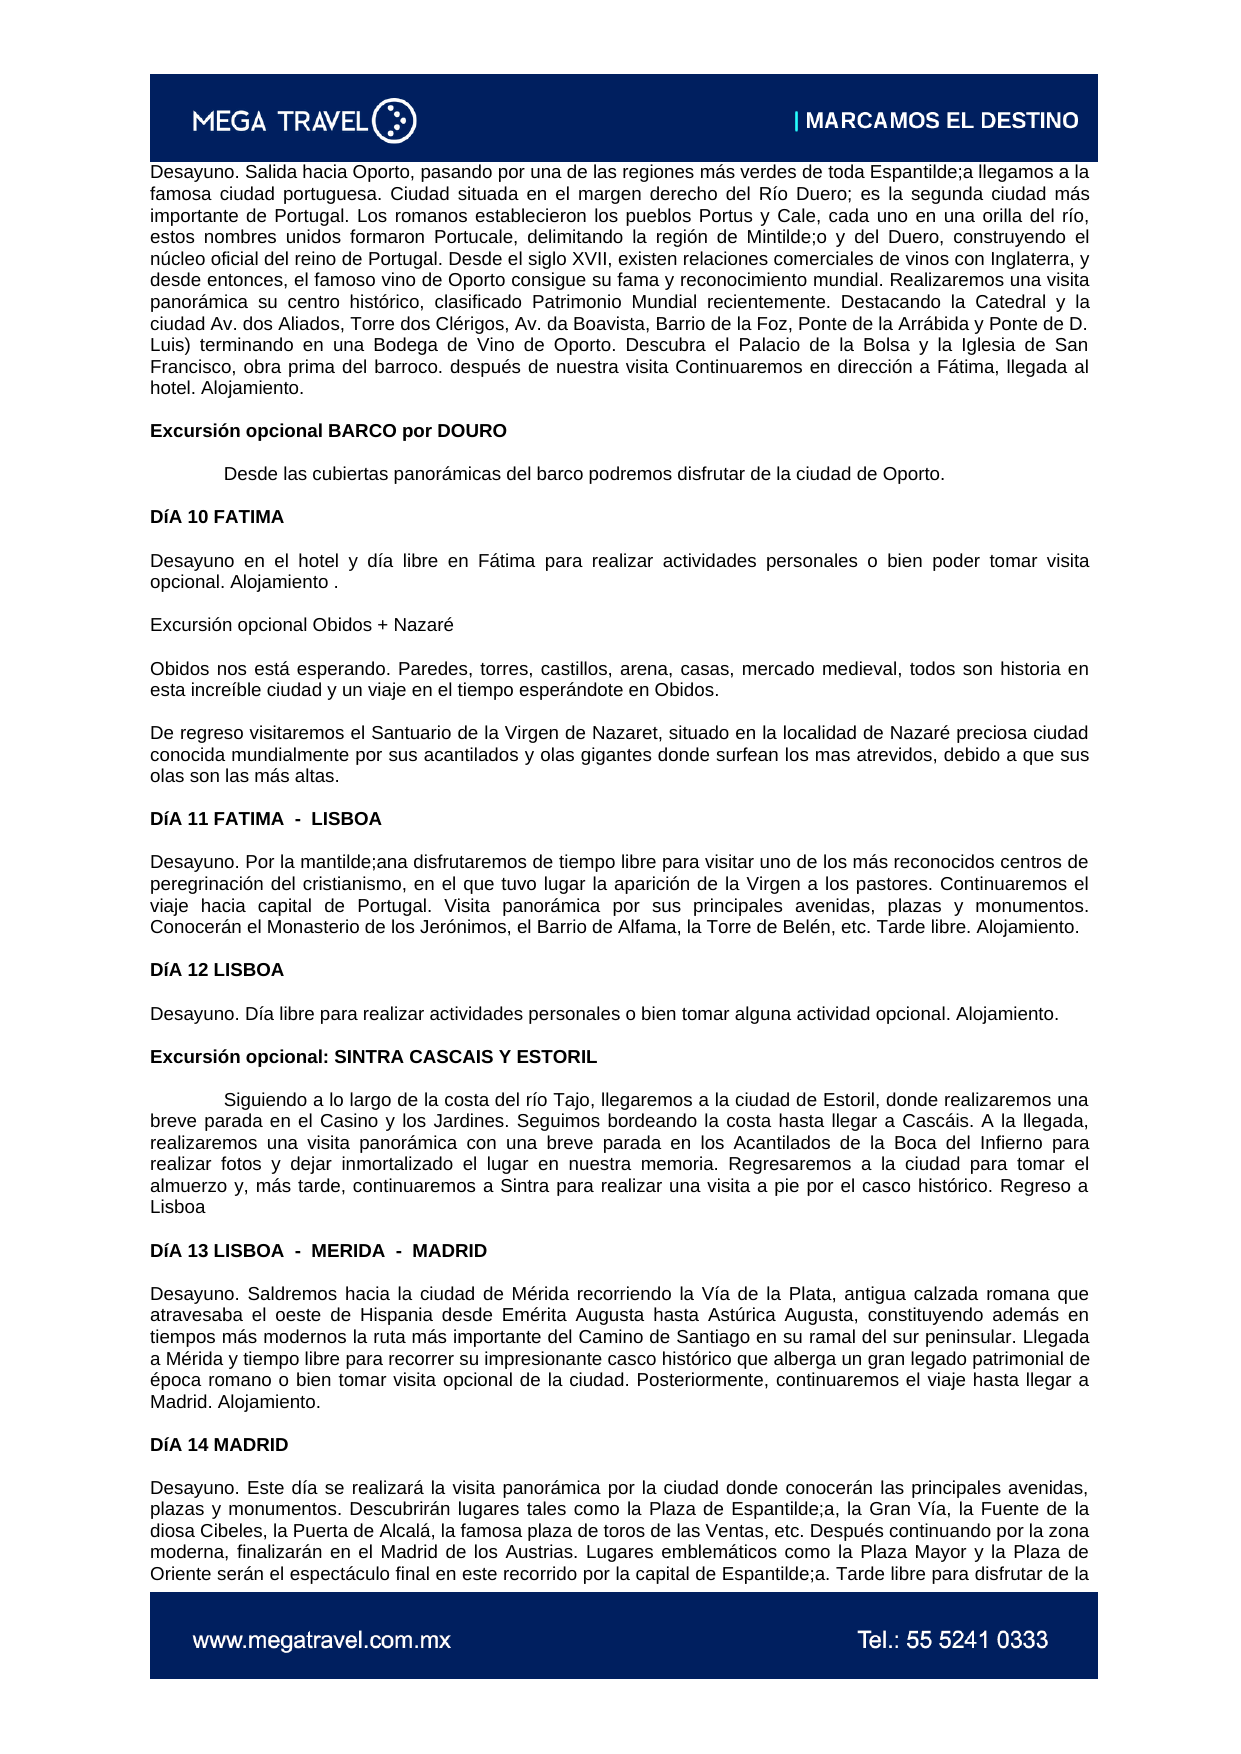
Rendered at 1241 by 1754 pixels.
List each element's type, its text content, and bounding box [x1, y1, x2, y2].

text DíA 13 LISBOA - MERIDA - MADRID [150, 1239, 1090, 1261]
text Siguiendo a lo largo de la costa del río Tajo, llegaremos a la ciudad de Estoril, donde realizaremos una breve parada en el Casino y los Jardines. Seguimos bordeando la costa hasta llegar a Cascáis. A la llegada, realizaremos una visita panorámica con una breve parada en los Acantilados de la Boca del Infierno para realizar fotos y dejar inmortalizado el lugar en nuestra memoria. Regresaremos a la ciudad para tomar el almuerzo y, más tarde, continuaremos a Sintra para realizar una visita a pie por el casco histórico. Regreso a Lisboa [150, 1088, 1090, 1218]
text Desayuno. Salida hacia Oporto, pasando por una de las regiones más verdes de toda Espantilde;a llegamos a la famosa ciudad portuguesa. Ciudad situada en el margen derecho del Río Duero; es la segunda ciudad más importante de Portugal. Los romanos establecieron los pueblos Portus y Cale, cada uno en una orilla del río, estos nombres unidos formaron Portucale, delimitando la región de Mintilde;o y del Duero, construyendo el núcleo oficial del reino de Portugal. Desde el siglo XVII, existen relaciones comerciales de vinos con Inglaterra, y desde entonces, el famoso vino de Oporto consigue su fama y reconocimiento mundial. Realizaremos una visita panorámica su centro histórico, clasificado Patrimonio Mundial recientemente. Destacando la Catedral y la ciudad Av. dos Aliados, Torre dos Clérigos, Av. da Boavista, Barrio de la Foz, Ponte de la Arrábida y Ponte de D. Luis) terminando en una Bodega de Vino de Oporto. Descubra el Palacio de la Bolsa y la Iglesia de San Francisco, obra prima del barroco. después de nuestra visita Continuaremos en dirección a Fátima, llegada al hotel. Alojamiento. [150, 161, 1090, 398]
text Excursión opcional Obidos + Nazaré [150, 614, 1090, 636]
text Desayuno. Día libre para realizar actividades personales o bien tomar alguna actividad opcional. Alojamiento. [150, 1002, 1090, 1024]
text Excursión opcional: SINTRA CASCAIS Y ESTORIL [150, 1045, 1090, 1067]
text DíA 11 FATIMA - LISBOA [150, 808, 1090, 830]
text DíA 14 MADRID [150, 1433, 1090, 1455]
text De regreso visitaremos el Santuario de la Virgen de Nazaret, situado en la localidad de Nazaré preciosa ciudad conocida mundialmente por sus acantilados y olas gigantes donde surfean los mas atrevidos, debido a que sus olas son las más altas. [150, 722, 1090, 787]
text Desayuno en el hotel y día libre en Fátima para realizar actividades personales o bien poder tomar visita opcional. Alojamiento . [150, 549, 1090, 593]
text DíA 10 FATIMA [150, 506, 1090, 528]
picture [150, 74, 1098, 162]
picture [150, 1592, 1098, 1679]
text Obidos nos está esperando. Paredes, torres, castillos, arena, casas, mercado medieval, todos son historia en esta increíble ciudad y un viaje en el tiempo esperándote en Obidos. [150, 657, 1090, 700]
text Excursión opcional BARCO por DOURO [150, 420, 1090, 442]
text DíA 12 LISBOA [150, 959, 1090, 981]
text Desayuno. Por la mantilde;ana disfrutaremos de tiempo libre para visitar uno de los más reconocidos centros de peregrinación del cristianismo, en el que tuvo lugar la aparición de la Virgen a los pastores. Continuaremos el viaje hacia capital de Portugal. Visita panorámica por sus principales avenidas, plazas y monumentos. Conocerán el Monasterio de los Jerónimos, el Barrio de Alfama, la Torre de Belén, etc. Tarde libre. Alojamiento. [150, 851, 1090, 938]
text Desde las cubiertas panorámicas del barco podremos disfrutar de la ciudad de Oporto. [150, 463, 1090, 485]
text Desayuno. Saldremos hacia la ciudad de Mérida recorriendo la Vía de la Plata, antigua calzada romana que atravesaba el oeste de Hispania desde Emérita Augusta hasta Astúrica Augusta, constituyendo además en tiempos más modernos la ruta más importante del Camino de Santiago en su ramal del sur peninsular. Llegada a Mérida y tiempo libre para recorrer su impresionante casco histórico que alberga un gran legado patrimonial de época romano o bien tomar visita opcional de la ciudad. Posteriormente, continuaremos el viaje hasta llegar a Madrid. Alojamiento. [150, 1283, 1090, 1412]
